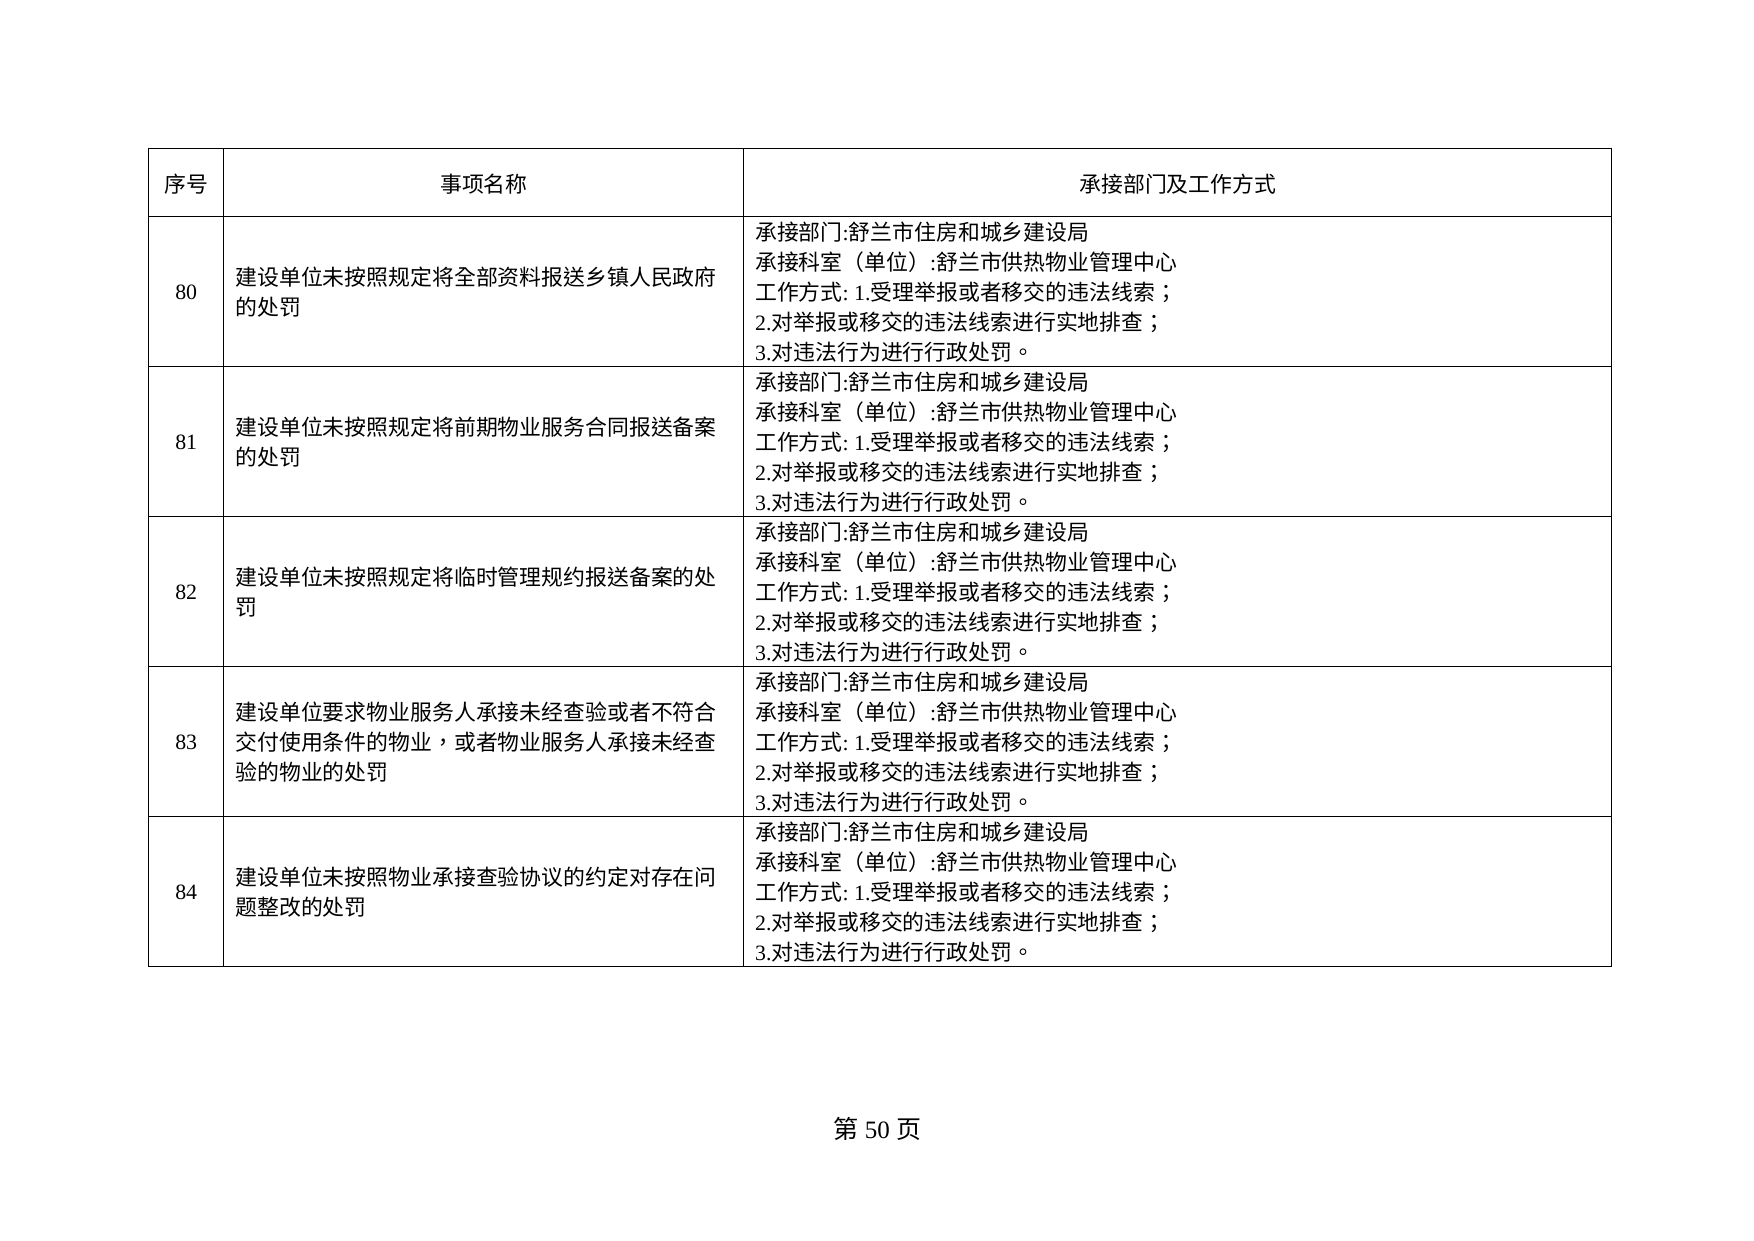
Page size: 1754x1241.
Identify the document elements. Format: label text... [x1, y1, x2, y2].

table_cell 建设单位未按照规定将全部资料报送乡镇人民政府的处罚 [224, 217, 743, 366]
table_cell 81 [149, 367, 223, 516]
table_cell 建设单位未按照规定将临时管理规约报送备案的处罚 [224, 517, 743, 666]
table_cell 建设单位未按照规定将前期物业服务合同报送备案的处罚 [224, 367, 743, 516]
table_cell 建设单位要求物业服务人承接未经查验或者不符合交付使用条件的物业，或者物业服务人承接未经查验的物业的处罚 [224, 667, 743, 816]
table_cell 80 [149, 217, 223, 366]
table_header 承接部门及工作方式 [744, 149, 1611, 216]
table_cell 84 [149, 817, 223, 966]
table_cell 82 [149, 517, 223, 666]
table_cell 承接部门:舒兰市住房和城乡建设局 承接科室（单位）:舒兰市供热物业管理中心 工作方式: 1.受理举报或者移交的违法线索； 2.对举报或移交的违法线索进行实地排查； 3.对违法行为进行行政处罚。 [744, 217, 1611, 366]
table_cell 建设单位未按照物业承接查验协议的约定对存在问题整改的处罚 [224, 817, 743, 966]
table_header 序号 [149, 149, 223, 216]
table_cell 承接部门:舒兰市住房和城乡建设局 承接科室（单位）:舒兰市供热物业管理中心 工作方式: 1.受理举报或者移交的违法线索； 2.对举报或移交的违法线索进行实地排查； 3.对违法行为进行行政处罚。 [744, 517, 1611, 666]
table_header 事项名称 [224, 149, 743, 216]
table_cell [744, 817, 1611, 966]
table_cell 承接部门:舒兰市住房和城乡建设局 承接科室（单位）:舒兰市供热物业管理中心 工作方式: 1.受理举报或者移交的违法线索； 2.对举报或移交的违法线索进行实地排查； 3.对违法行为进行行政处罚。 [744, 367, 1611, 516]
table_cell 83 [149, 667, 223, 816]
table_cell 承接部门:舒兰市住房和城乡建设局 承接科室（单位）:舒兰市供热物业管理中心 工作方式: 1.受理举报或者移交的违法线索； 2.对举报或移交的违法线索进行实地排查； 3.对违法行为进行行政处罚。 [744, 667, 1611, 816]
